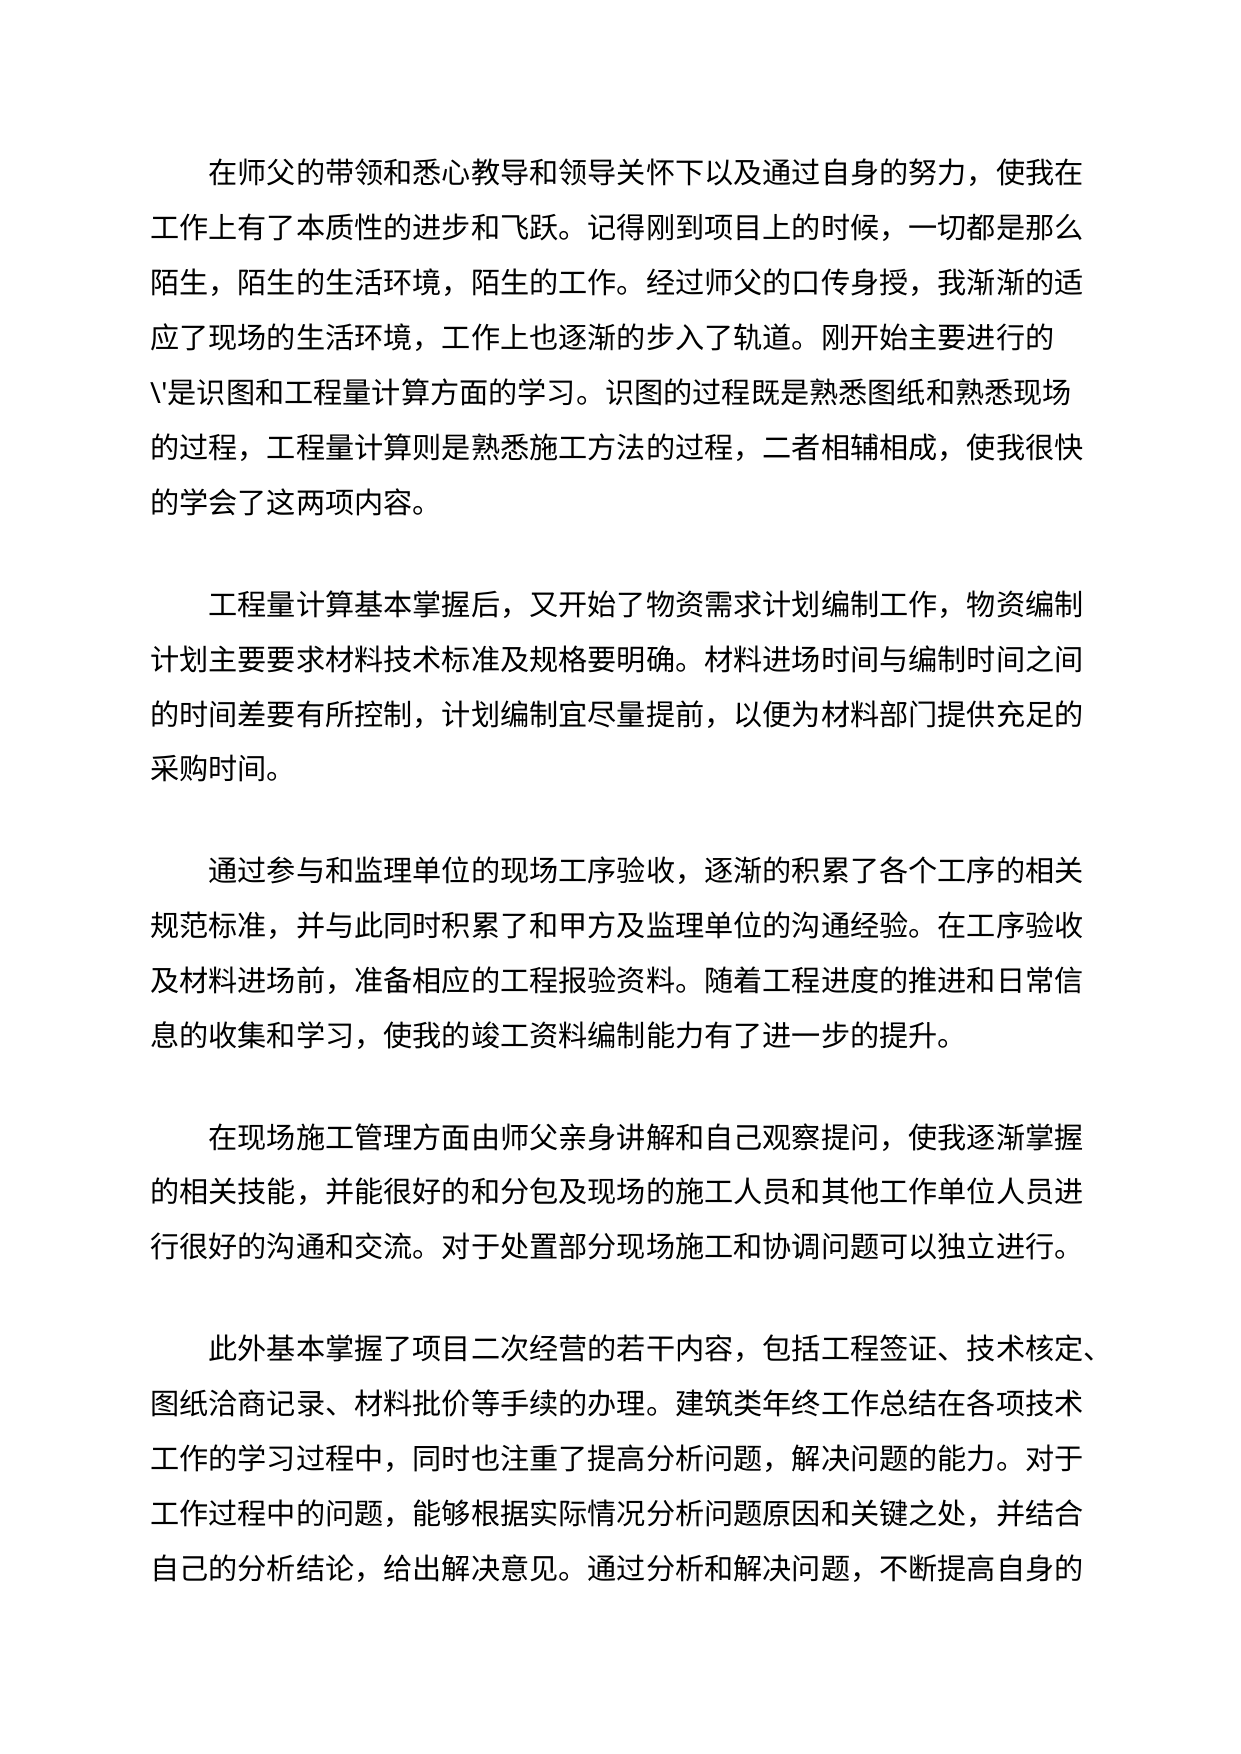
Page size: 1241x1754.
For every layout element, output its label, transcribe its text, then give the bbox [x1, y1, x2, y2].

text 在现场施工管理方面由师父亲身讲解和自己观察提问，使我逐渐掌握的相关技能，并能很好的和分包及现场的施工人员和其他工作单位人员进行很好的沟通和交流。对于处置部分现场施工和协调问题可以独立进行。 [150, 1114, 1090, 1266]
text 在师父的带领和悉心教导和领导关怀下以及通过自身的努力，使我在工作上有了本质性的进步和飞跃。记得刚到项目上的时候，一切都是那么陌生，陌生的生活环境，陌生的工作。经过师父的口传身授，我渐渐的适应了现场的生活环境，工作上也逐渐的步入了轨道。刚开始主要进行的\'是识图和工程量计算方面的学习。识图的过程既是熟悉图纸和熟悉现场的过程，工程量计算则是熟悉施工方法的过程，二者相辅相成，使我很快的学会了这两项内容。 [150, 150, 1090, 522]
text 工程量计算基本掌握后，又开始了物资需求计划编制工作，物资编制计划主要要求材料技术标准及规格要明确。材料进场时间与编制时间之间的时间差要有所控制，计划编制宜尽量提前，以便为材料部门提供充足的采购时间。 [150, 581, 1090, 788]
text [150, 1326, 1090, 1588]
text 通过参与和监理单位的现场工序验收，逐渐的积累了各个工序的相关规范标准，并与此同时积累了和甲方及监理单位的沟通经验。在工序验收及材料进场前，准备相应的工程报验资料。随着工程进度的推进和日常信息的收集和学习，使我的竣工资料编制能力有了进一步的提升。 [150, 848, 1090, 1055]
